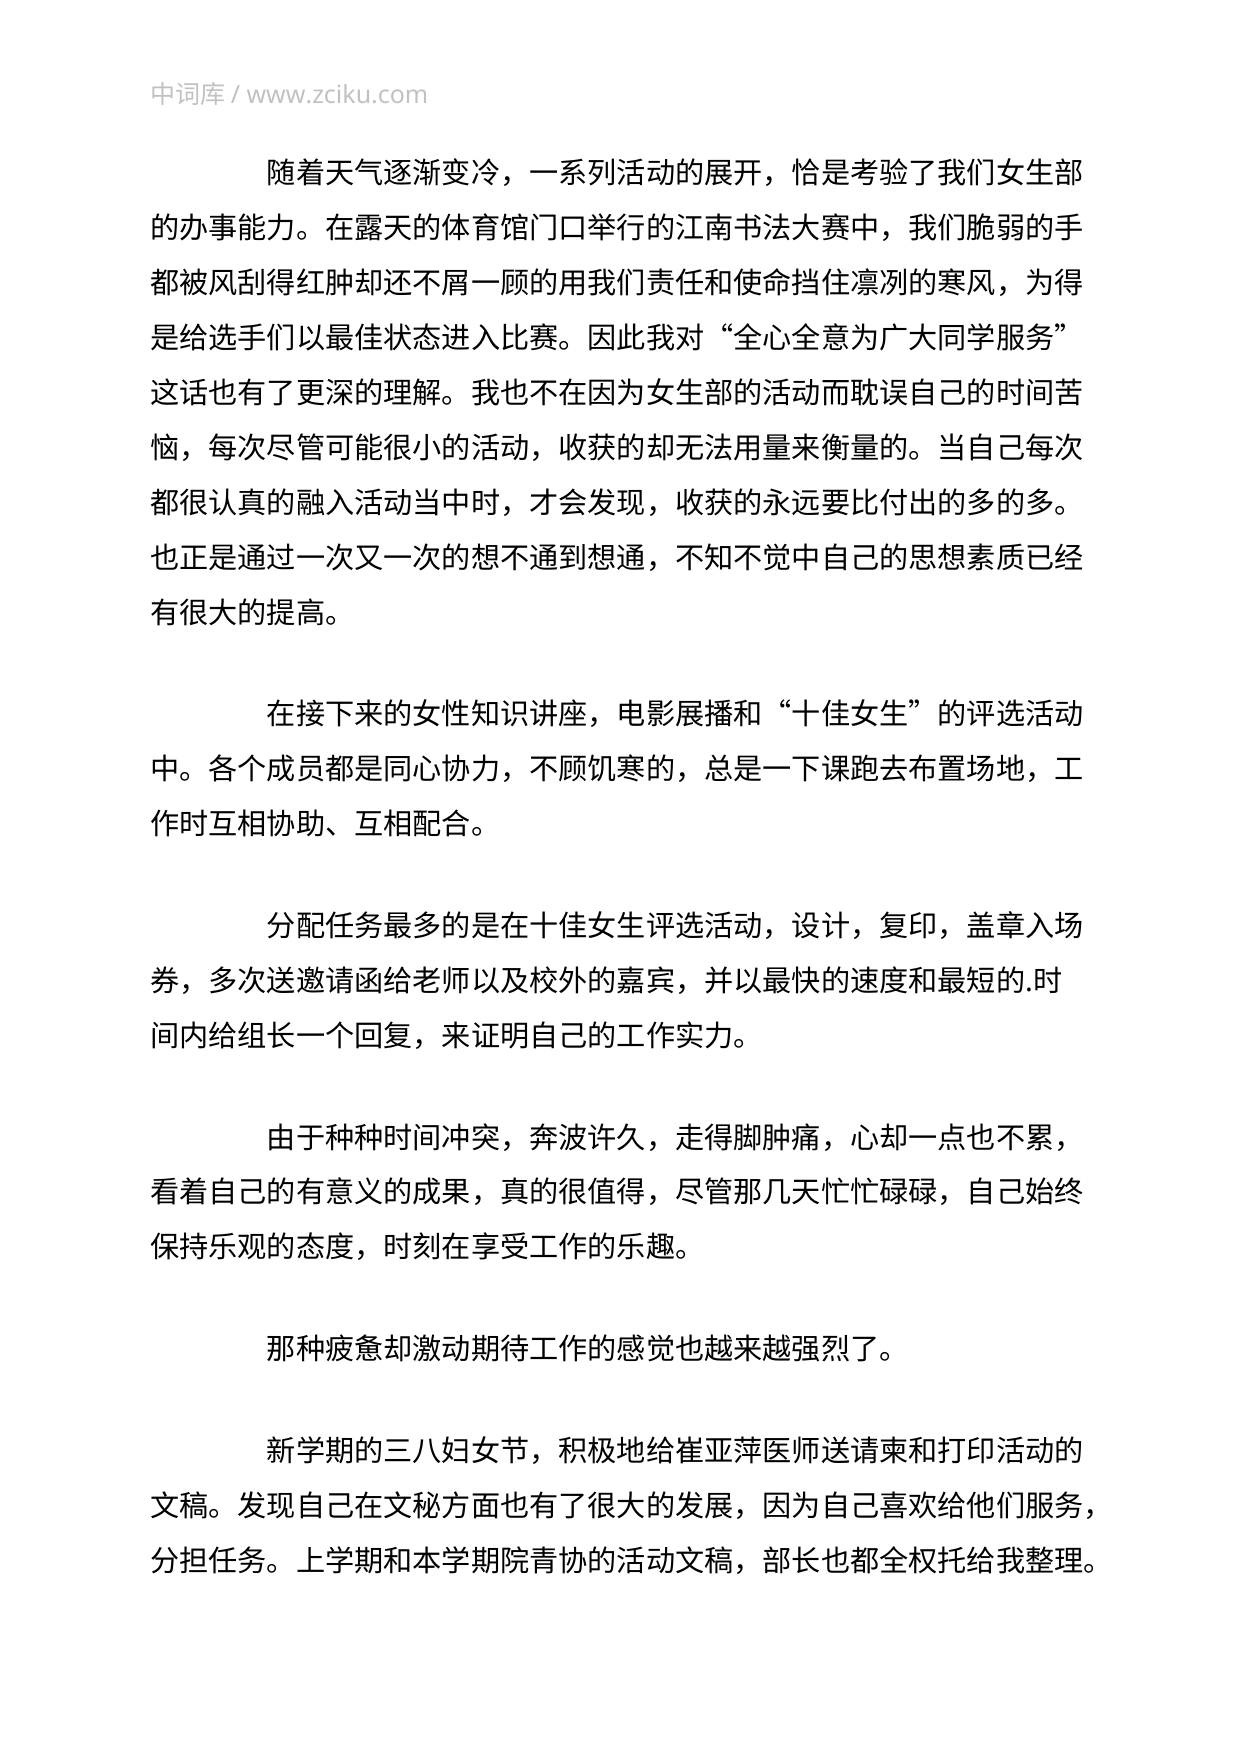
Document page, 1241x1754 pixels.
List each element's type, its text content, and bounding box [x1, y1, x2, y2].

text 那种疲惫却激动期待工作的感觉也越来越强烈了。 [150, 1326, 1090, 1368]
text 新学期的三八妇女节，积极地给崔亚萍医师送请柬和打印活动的文稿。发现自己在文秘方面也有了很大的发展，因为自己喜欢给他们服务，分担任务。上学期和本学期院青协的活动文稿，部长也都全权托给我整理。 [150, 1427, 1090, 1579]
text 在接下来的女性知识讲座，电影展播和“十佳女生”的评选活动中。各个成员都是同心协力，不顾饥寒的，总是一下课跑去布置场地，工作时互相协助、互相配合。 [150, 691, 1090, 843]
text 随着天气逐渐变冷，一系列活动的展开，恰是考验了我们女生部的办事能力。在露天的体育馆门口举行的江南书法大赛中，我们脆弱的手都被风刮得红肿却还不屑一顾的用我们责任和使命挡住凛冽的寒风，为得是给选手们以最佳状态进入比赛。因此我对“全心全意为广大同学服务”这话也有了更深的理解。我也不在因为女生部的活动而耽误自己的时间苦恼，每次尽管可能很小的活动，收获的却无法用量来衡量的。当自己每次都很认真的融入活动当中时，才会发现，收获的永远要比付出的多的多。也正是通过一次又一次的想不通到想通，不知不觉中自己的思想素质已经有很大的提高。 [150, 150, 1090, 631]
text 由于种种时间冲突，奔波许久，走得脚肿痛，心却一点也不累，看着自己的有意义的成果，真的很值得，尽管那几天忙忙碌碌，自己始终保持乐观的态度，时刻在享受工作的乐趣。 [150, 1114, 1090, 1266]
text 分配任务最多的是在十佳女生评选活动，设计，复印，盖章入场券，多次送邀请函给老师以及校外的嘉宾，并以最快的速度和最短的.时间内给组长一个回复，来证明自己的工作实力。 [150, 902, 1090, 1055]
